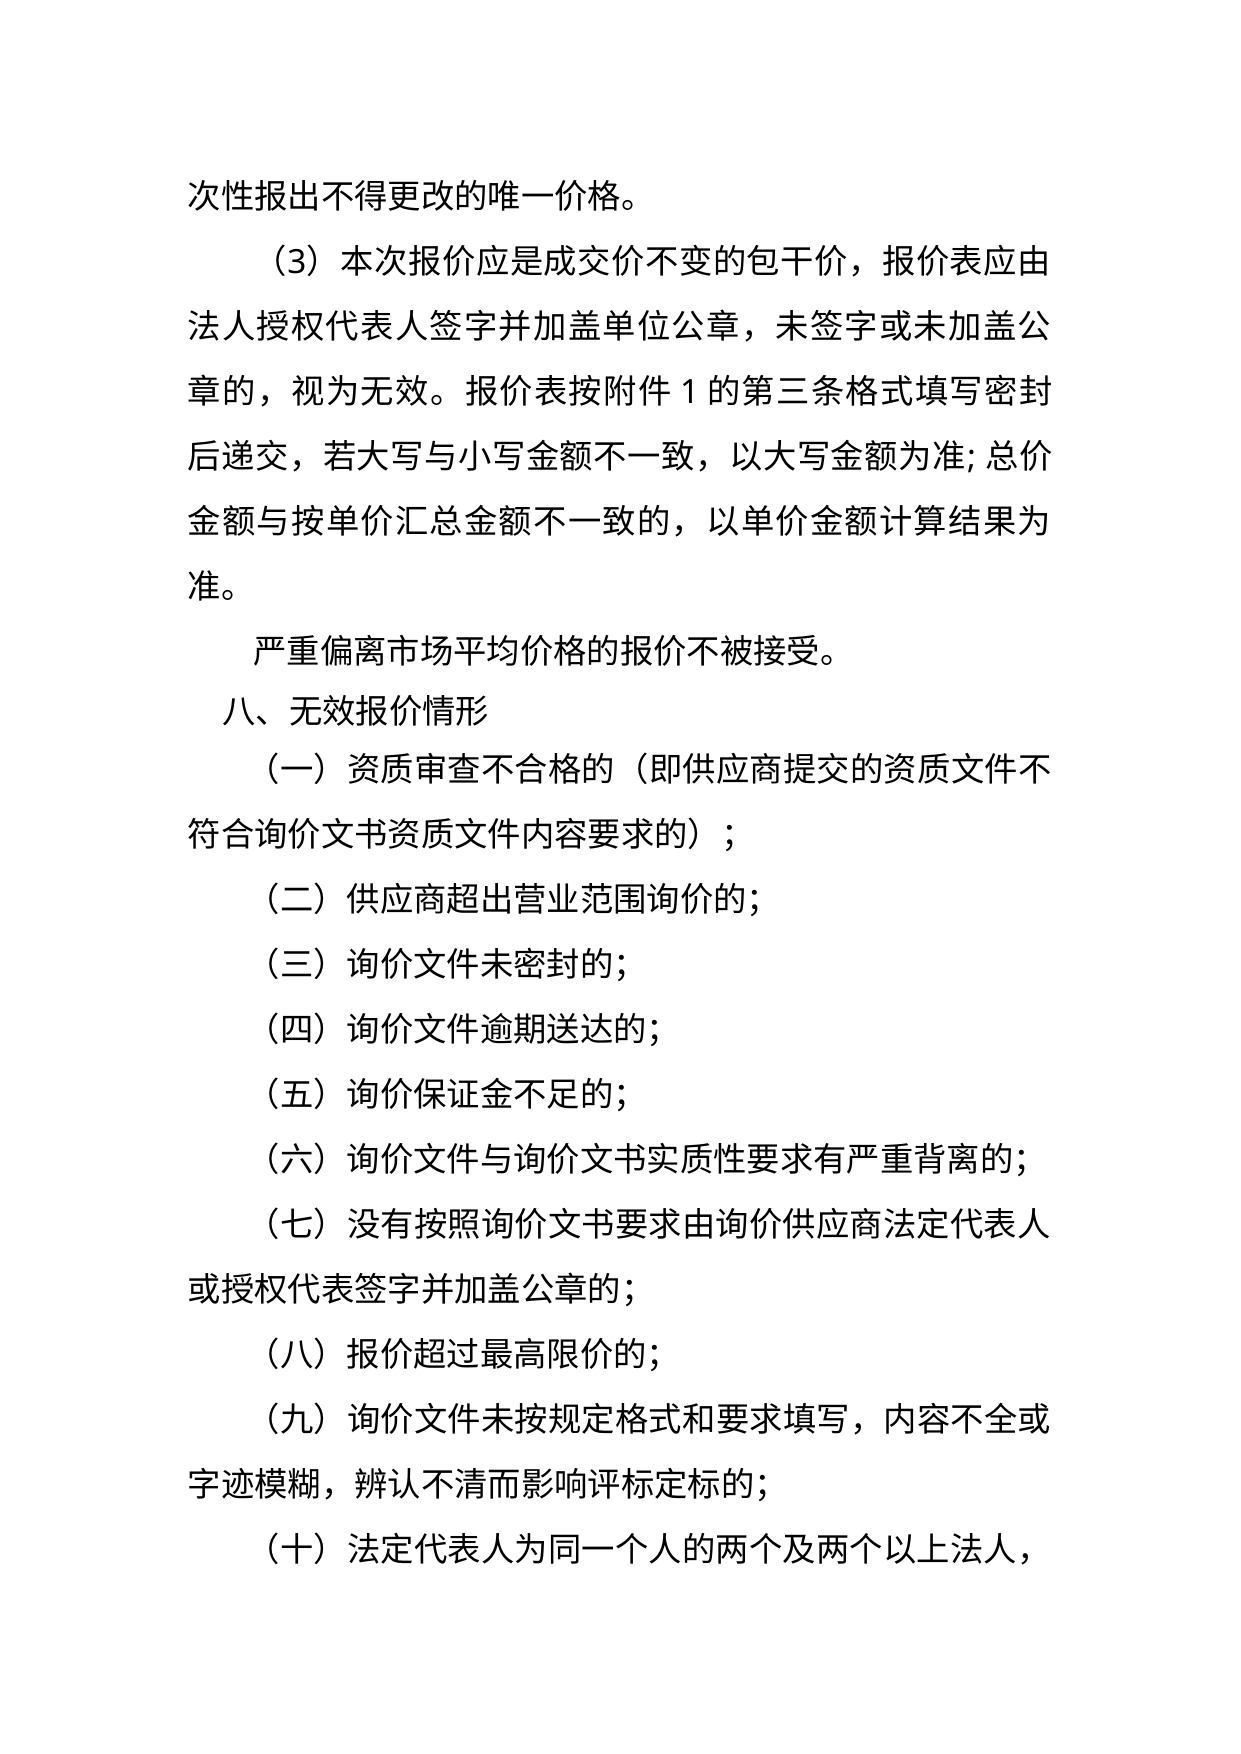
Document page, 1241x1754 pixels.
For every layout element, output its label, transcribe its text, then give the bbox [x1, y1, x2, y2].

text （二）供应商超出营业范围询价的； [187, 864, 1053, 929]
text （五）询价保证金不足的； [187, 1059, 1053, 1124]
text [187, 162, 1053, 227]
text （四）询价文件逾期送达的； [187, 994, 1053, 1059]
text （一）资质审查不合格的（即供应商提交的资质文件不符合询价文书资质文件内容要求的）； [187, 734, 1053, 864]
text （七）没有按照询价文书要求由询价供应商法定代表人或授权代表签字并加盖公章的； [187, 1189, 1053, 1319]
text （九）询价文件未按规定格式和要求填写，内容不全或字迹模糊，辨认不清而影响评标定标的； [187, 1384, 1053, 1514]
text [187, 1514, 1053, 1579]
text （三）询价文件未密封的； [187, 929, 1053, 994]
text （六）询价文件与询价文书实质性要求有严重背离的； [187, 1124, 1053, 1189]
text （3）本次报价应是成交价不变的包干价，报价表应由法人授权代表人签字并加盖单位公章，未签字或未加盖公章的，视为无效。报价表按附件1的第三条格式填写密封后递交，若大写与小写金额不一致，以大写金额为准; 总价金额与按单价汇总金额不一致的，以单价金额计算结果为准。 [187, 227, 1053, 617]
text 严重偏离市场平均价格的报价不被接受。 [187, 617, 1053, 682]
text （八）报价超过最高限价的； [187, 1319, 1053, 1384]
text 八、无效报价情形 [187, 682, 1053, 734]
